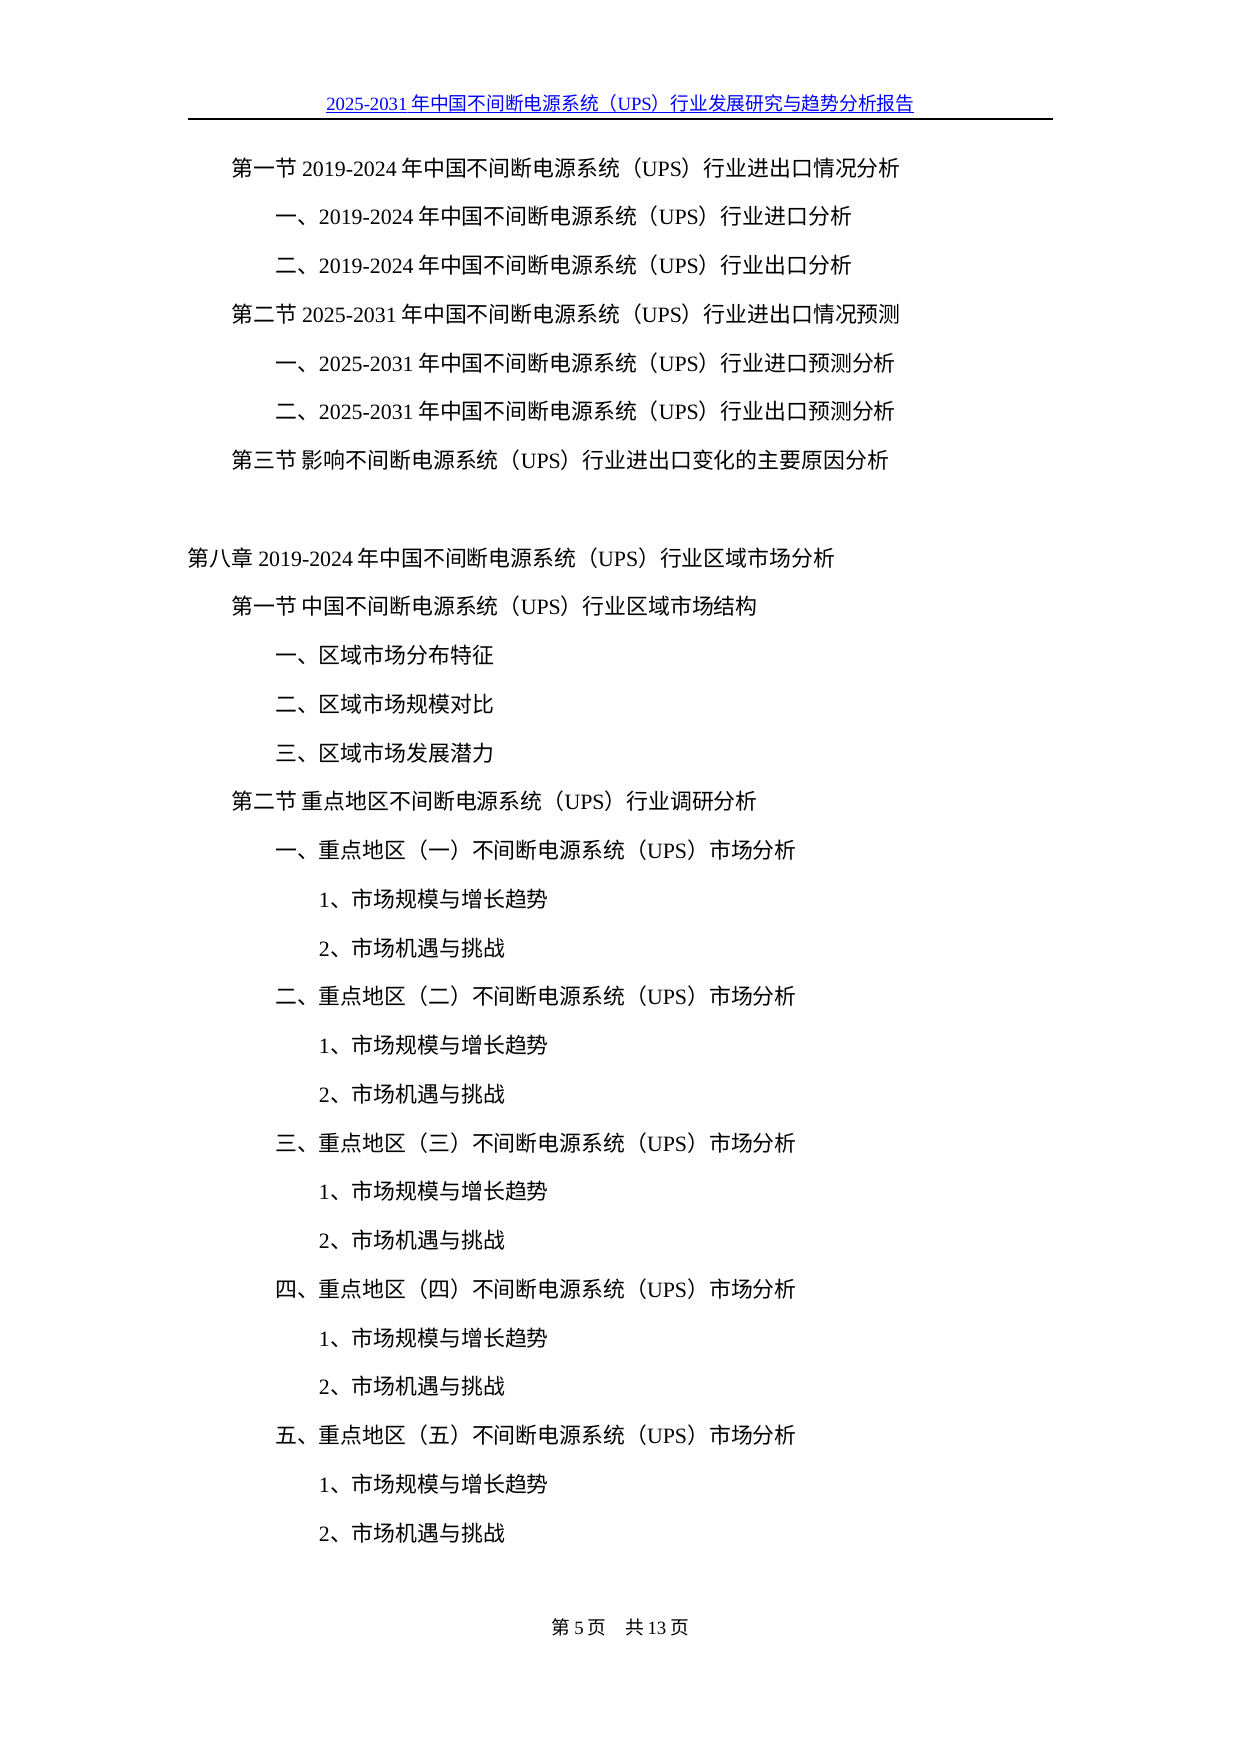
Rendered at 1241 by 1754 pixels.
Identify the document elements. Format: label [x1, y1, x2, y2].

text [187, 150, 1053, 1548]
